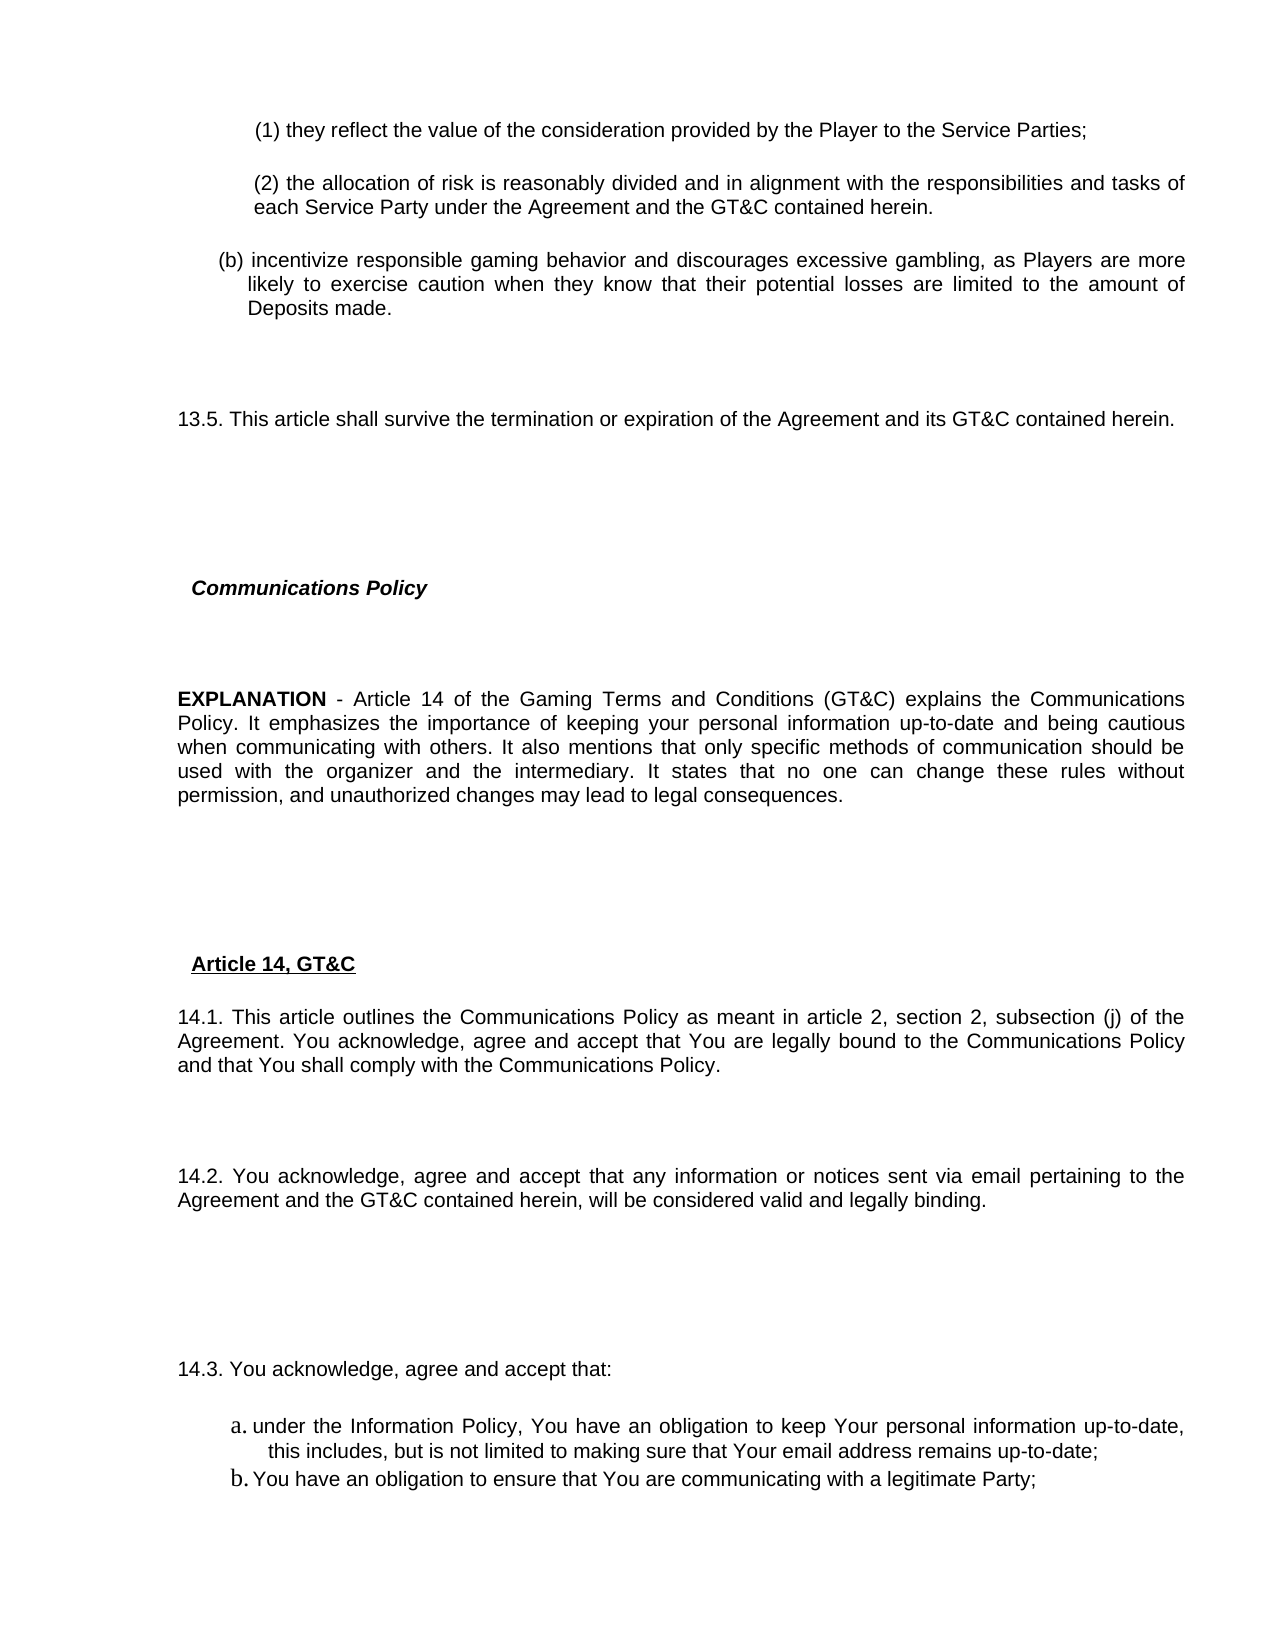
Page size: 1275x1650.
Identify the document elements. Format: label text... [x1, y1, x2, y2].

list under the Information Policy, You have an obligation to keep Your personal information up-to-date, this includes, but is not limited to making sure that Your email address remains up-to-date; [230, 1410, 1186, 1463]
text 14.1. This article outlines the Communications Policy as meant in article 2, section 2, subsection (j) of the Agreement. You acknowledge, agree and accept that You are legally bound to the Communications Policy and that You shall comply with the Communications Policy. [177, 1005, 1186, 1077]
text (b) incentivize responsible gaming behavior and discourages excessive gambling, as Players are more likely to exercise caution when they know that their potential losses are limited to the amount of Deposits made. [218, 248, 1186, 320]
text (2) the allocation of risk is reasonably divided and in alignment with the responsibilities and tasks of each Service Party under the Agreement and the GT&C contained herein. [254, 171, 1186, 219]
text 14.2. You acknowledge, agree and accept that any information or notices sent via email pertaining to the Agreement and the GT&C contained herein, will be considered valid and legally binding. [177, 1164, 1186, 1212]
text Communications Policy [191, 576, 1186, 600]
text 14.3. You acknowledge, agree and accept that: [177, 1357, 1186, 1381]
list You have an obligation to ensure that You are communicating with a legitimate Party; [230, 1463, 1186, 1492]
text EXPLANATION - Article 14 of the Gaming Terms and Conditions (GT&C) explains the Communications Policy. It emphasizes the importance of keeping your personal information up-to-date and being cautious when communicating with others. It also mentions that only specific methods of communication should be used with the organizer and the intermediary. It states that no one can change these rules without permission, and unauthorized changes may lead to legal consequences. [177, 687, 1186, 807]
text Article 14, GT&C [191, 952, 1186, 976]
text 13.5. This article shall survive the termination or expiration of the Agreement and its GT&C contained herein. [177, 407, 1186, 431]
text (1) they reflect the value of the consideration provided by the Player to the Service Parties; [254, 118, 1186, 142]
